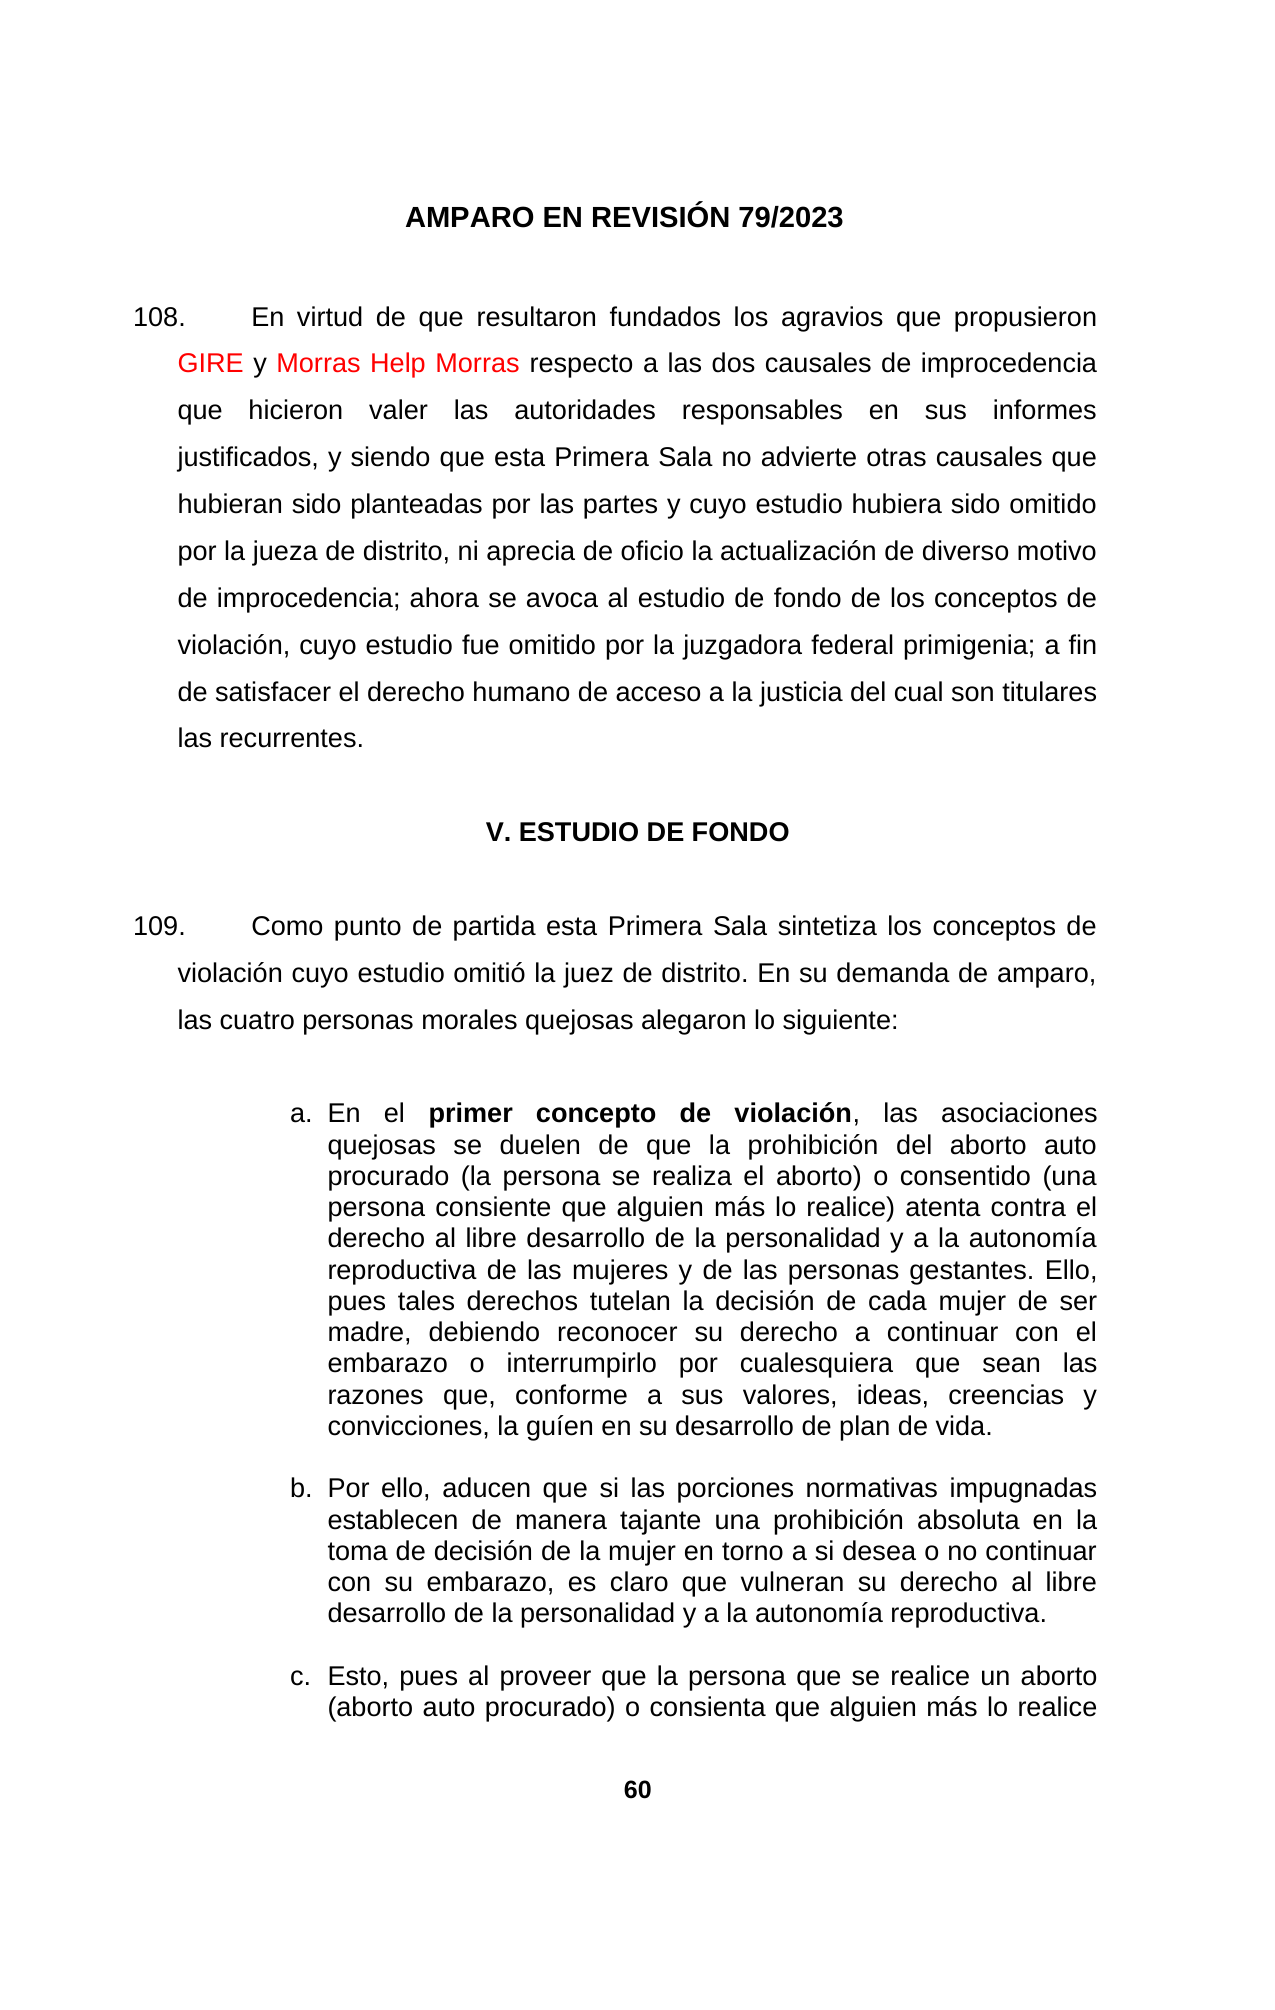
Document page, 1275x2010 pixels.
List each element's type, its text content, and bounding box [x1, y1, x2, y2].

text V. ESTUDIO DE FONDO [177, 816, 1098, 847]
list En virtud de que resultaron fundados los agravios que propusieron GIRE y Morras Help Morras respecto a las dos causales de improcedencia que hicieron valer las autoridades responsables en sus informes justificados, y siendo que esta Primera Sala no advierte otras causales que hubieran sido planteadas por las partes y cuyo estudio hubiera sido omitido por la jueza de distrito, ni aprecia de oficio la actualización de diverso motivo de improcedencia; ahora se avoca al estudio de fondo de los conceptos de violación, cuyo estudio fue omitido por la juzgadora federal primigenia; a fin de satisfacer el derecho humano de acceso a la justicia del cual son titulares las recurrentes. [133, 301, 1098, 754]
list Por ello, aducen que si las porciones normativas impugnadas establecen de manera tajante una prohibición absoluta en la toma de decisión de la mujer en torno a si desea o no continuar con su embarazo, es claro que vulneran su derecho al libre desarrollo de la personalidad y a la autonomía reproductiva. [290, 1472, 1098, 1629]
list Como punto de partida esta Primera Sala sintetiza los conceptos de violación cuyo estudio omitió la juez de distrito. En su demanda de amparo, las cuatro personas morales quejosas alegaron lo siguiente: [133, 910, 1098, 1035]
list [290, 1660, 1098, 1722]
list En el primer concepto de violación, las asociaciones quejosas se duelen de que la prohibición del aborto auto procurado (la persona se realiza el aborto) o consentido (una persona consiente que alguien más lo realice) atenta contra el derecho al libre desarrollo de la personalidad y a la autonomía reproductiva de las mujeres y de las personas gestantes. Ello, pues tales derechos tutelan la decisión de cada mujer de ser madre, debiendo reconocer su derecho a continuar con el embarazo o interrumpirlo por cualesquiera que sean las razones que, conforme a sus valores, ideas, creencias y convicciones, la guíen en su desarrollo de plan de vida. [290, 1097, 1098, 1441]
